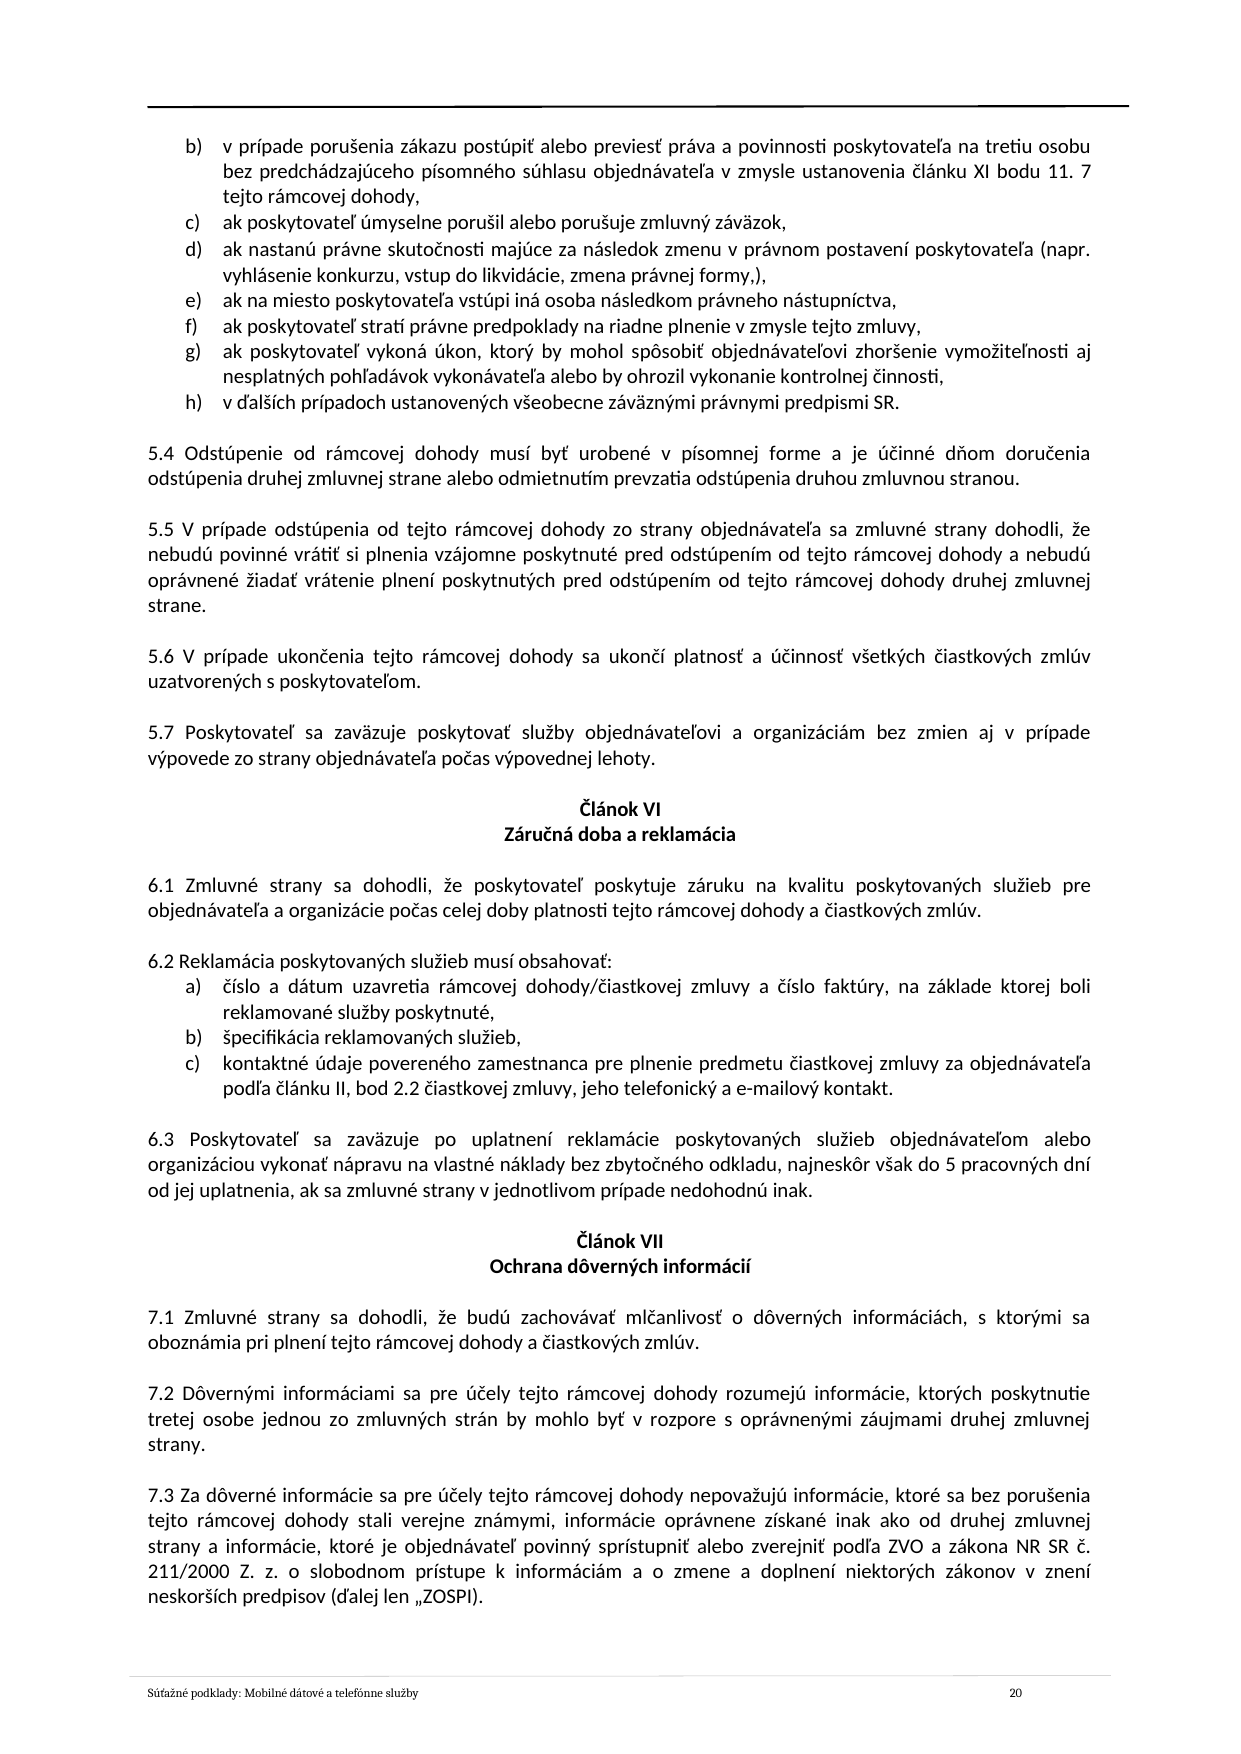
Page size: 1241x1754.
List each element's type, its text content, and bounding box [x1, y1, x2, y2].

text 6.2 Reklamácia poskytovaných služieb musí obsahovať: [148, 948, 1092, 974]
list v prípade porušenia zákazu postúpiť alebo previesť práva a povinnosti poskytovateľa na tretiu osobu bez predchádzajúceho písomného súhlasu objednávateľa v zmysle ustanovenia článku XI bodu 11. 7 tejto rámcovej dohody, [185, 133, 1092, 209]
text 5.4 Odstúpenie od rámcovej dohody musí byť urobené v písomnej forme a je účinné dňom doručenia odstúpenia druhej zmluvnej strane alebo odmietnutím prevzatia odstúpenia druhou zmluvnou stranou. [148, 440, 1092, 491]
list číslo a dátum uzavretia rámcovej dohody/čiastkovej zmluvy a číslo faktúry, na základe ktorej boli reklamované služby poskytnuté, [185, 974, 1092, 1024]
text 7.3 Za dôverné informácie sa pre účely tejto rámcovej dohody nepovažujú informácie, ktoré sa bez porušenia tejto rámcovej dohody stali verejne známymi, informácie oprávnene získané inak ako od druhej zmluvnej strany a informácie, ktoré je objednávateľ povinný sprístupniť alebo zverejniť podľa ZVO a zákona NR SR č. 211/2000 Z. z. o slobodnom prístupe k informáciám a o zmene a doplnení niektorých zákonov v znení neskorších predpisov (ďalej len „ZOSPI). [148, 1482, 1092, 1609]
list špecifikácia reklamovaných služieb, [185, 1024, 1092, 1050]
list v ďalších prípadoch ustanovených všeobecne záväznými právnymi predpismi SR. [185, 389, 1092, 414]
text 7.1 Zmluvné strany sa dohodli, že budú zachovávať mlčanlivosť o dôverných informáciách, s ktorými sa oboznámia pri plnení tejto rámcovej dohody a čiastkových zmlúv. [148, 1304, 1092, 1355]
list kontaktné údaje povereného zamestnanca pre plnenie predmetu čiastkovej zmluvy za objednávateľa podľa článku II, bod 2.2 čiastkovej zmluvy, jeho telefonický a e-mailový kontakt. [185, 1050, 1092, 1101]
list ak poskytovateľ stratí právne predpoklady na riadne plnenie v zmysle tejto zmluvy, [185, 313, 1092, 338]
text 5.7 Poskytovateľ sa zaväzuje poskytovať služby objednávateľovi a organizáciám bez zmien aj v prípade výpovede zo strany objednávateľa počas výpovednej lehoty. [148, 719, 1092, 770]
list ak poskytovateľ úmyselne porušil alebo porušuje zmluvný záväzok, [185, 209, 1092, 234]
text 6.3 Poskytovateľ sa zaväzuje po uplatnení reklamácie poskytovaných služieb objednávateľom alebo organizáciou vykonať nápravu na vlastné náklady bez zbytočného odkladu, najneskôr však do 5 pracovných dní od jej uplatnenia, ak sa zmluvné strany v jednotlivom prípade nedohodnú inak. [148, 1126, 1092, 1202]
list ak na miesto poskytovateľa vstúpi iná osoba následkom právneho nástupníctva, [185, 287, 1092, 313]
list ak nastanú právne skutočnosti majúce za následok zmenu v právnom postavení poskytovateľa (napr. vyhlásenie konkurzu, vstup do likvidácie, zmena právnej formy,), [185, 237, 1092, 287]
text 7.2 Dôvernými informáciami sa pre účely tejto rámcovej dohody rozumejú informácie, ktorých poskytnutie tretej osobe jednou zo zmluvných strán by mohlo byť v rozpore s oprávnenými záujmami druhej zmluvnej strany. [148, 1380, 1092, 1457]
text 6.1 Zmluvné strany sa dohodli, že poskytovateľ poskytuje záruku na kvalitu poskytovaných služieb pre objednávateľa a organizácie počas celej doby platnosti tejto rámcovej dohody a čiastkových zmlúv. [148, 872, 1092, 923]
text Záručná doba a reklamácia [148, 821, 1092, 847]
text 5.5 V prípade odstúpenia od tejto rámcovej dohody zo strany objednávateľa sa zmluvné strany dohodli, že nebudú povinné vrátiť si plnenia vzájomne poskytnuté pred odstúpením od tejto rámcovej dohody a nebudú oprávnené žiadať vrátenie plnení poskytnutých pred odstúpením od tejto rámcovej dohody druhej zmluvnej strane. [148, 516, 1092, 618]
text Článok VI [148, 796, 1092, 821]
list ak poskytovateľ vykoná úkon, ktorý by mohol spôsobiť objednávateľovi zhoršenie vymožiteľnosti aj nesplatných pohľadávok vykonávateľa alebo by ohrozil vykonanie kontrolnej činnosti, [185, 338, 1092, 389]
text Článok VII [148, 1228, 1092, 1253]
text Ochrana dôverných informácií [148, 1253, 1092, 1279]
text 5.6 V prípade ukončenia tejto rámcovej dohody sa ukončí platnosť a účinnosť všetkých čiastkových zmlúv uzatvorených s poskytovateľom. [148, 643, 1092, 694]
